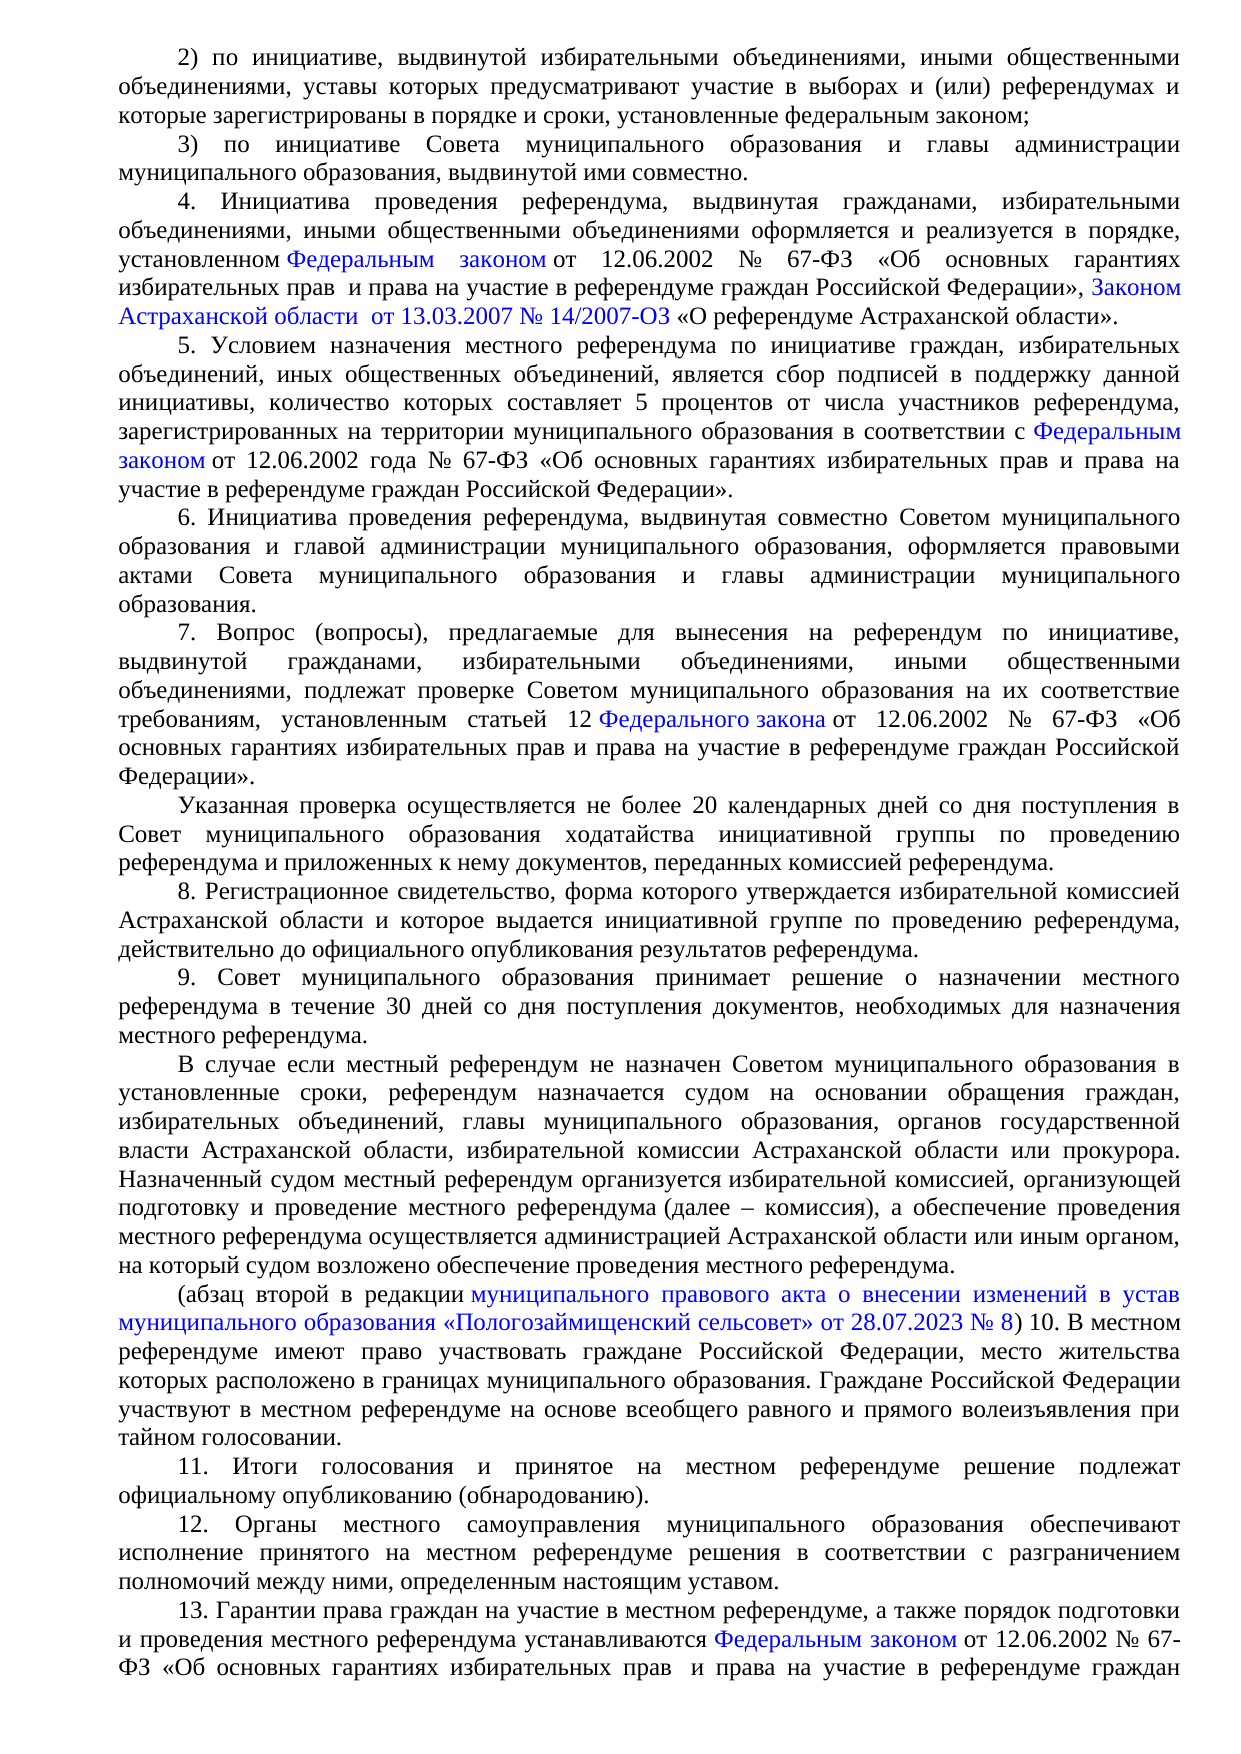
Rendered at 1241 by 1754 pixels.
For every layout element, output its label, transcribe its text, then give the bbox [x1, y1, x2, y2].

text 9. Совет муниципального образования принимает решение о назначении местного референдума в течение 30 дней со дня поступления документов, необходимых для назначения местного референдума. [118, 962, 1181, 1049]
text Указанная проверка осуществляется не более 20 календарных дней со дня поступления в Совет муниципального образования ходатайства инициативной группы по проведению референдума и приложенных к нему документов, переданных комиссией референдума. [118, 790, 1181, 876]
text 3) по инициативе Совета муниципального образования и главы администрации муниципального образования, выдвинутой ими совместно. [118, 129, 1181, 186]
text 8. Регистрационное свидетельство, форма которого утверждается избирательной комиссией Астраханской области и которое выдается инициативной группе по проведению референдума, действительно до официального опубликования результатов референдума. [118, 876, 1181, 962]
text В случае если местный референдум не назначен Советом муниципального образования в установленные сроки, референдум назначается судом на основании обращения граждан, избирательных объединений, главы муниципального образования, органов государственной власти Астраханской области, избирательной комиссии Астраханской области или прокурора. Назначенный судом местный референдум организуется избирательной комиссией, организующей подготовку и проведение местного референдума (далее – комиссия), а обеспечение проведения местного референдума осуществляется администрацией Астраханской области или иным органом, на который судом возложено обеспечение проведения местного референдума. [118, 1049, 1181, 1279]
text 5. Условием назначения местного референдума по инициативе граждан, избирательных объединений, иных общественных объединений, является сбор подписей в поддержку данной инициативы, количество которых составляет 5 процентов от числа участников референдума, зарегистрированных на территории муниципального образования в соответствии с Федеральным законом от 12.06.2002 года № 67-ФЗ «Об основных гарантиях избирательных прав и права на участие в референдуме граждан Российской Федерации». [118, 330, 1181, 502]
text 12. Органы местного самоуправления муниципального образования обеспечивают исполнение принятого на местном референдуме решения в соответствии с разграничением полномочий между ними, определенным настоящим уставом. [118, 1509, 1181, 1595]
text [118, 1595, 1181, 1681]
text 4. Инициатива проведения референдума, выдвинутая гражданами, избирательными объединениями, иными общественными объединениями оформляется и реализуется в порядке, установленном Федеральным законом от 12.06.2002 № 67-ФЗ «Об основных гарантиях избирательных прав и права на участие в референдуме граждан Российской Федерации», Законом Астраханской области от 13.03.2007 № 14/2007-ОЗ «О референдуме Астраханской области». [118, 186, 1181, 330]
text 11. Итоги голосования и принятое на местном референдуме решение подлежат официальному опубликованию (обнародованию). [118, 1451, 1181, 1509]
text (абзац второй в редакции муниципального правового акта о внесении изменений в устав муниципального образования «Пологозаймищенский сельсовет» от 28.07.2023 № 8) 10. В местном референдуме имеют право участвовать граждане Российской Федерации, место жительства которых расположено в границах муниципального образования. Граждане Российской Федерации участвуют в местном референдуме на основе всеобщего равного и прямого волеизъявления при тайном голосовании. [118, 1279, 1181, 1451]
text 2) по инициативе, выдвинутой избирательными объединениями, иными общественными объединениями, уставы которых предусматривают участие в выборах и (или) референдумах и которые зарегистрированы в порядке и сроки, установленные федеральным законом; [118, 42, 1181, 129]
text 7. Вопрос (вопросы), предлагаемые для вынесения на референдум по инициативе, выдвинутой гражданами, избирательными объединениями, иными общественными объединениями, подлежат проверке Советом муниципального образования на их соответствие требованиям, установленным статьей 12 Федерального закона от 12.06.2002 № 67-ФЗ «Об основных гарантиях избирательных прав и права на участие в референдуме граждан Российской Федерации». [118, 617, 1181, 790]
text 6. Инициатива проведения референдума, выдвинутая совместно Советом муниципального образования и главой администрации муниципального образования, оформляется правовыми актами Совета муниципального образования и главы администрации муниципального образования. [118, 502, 1181, 617]
